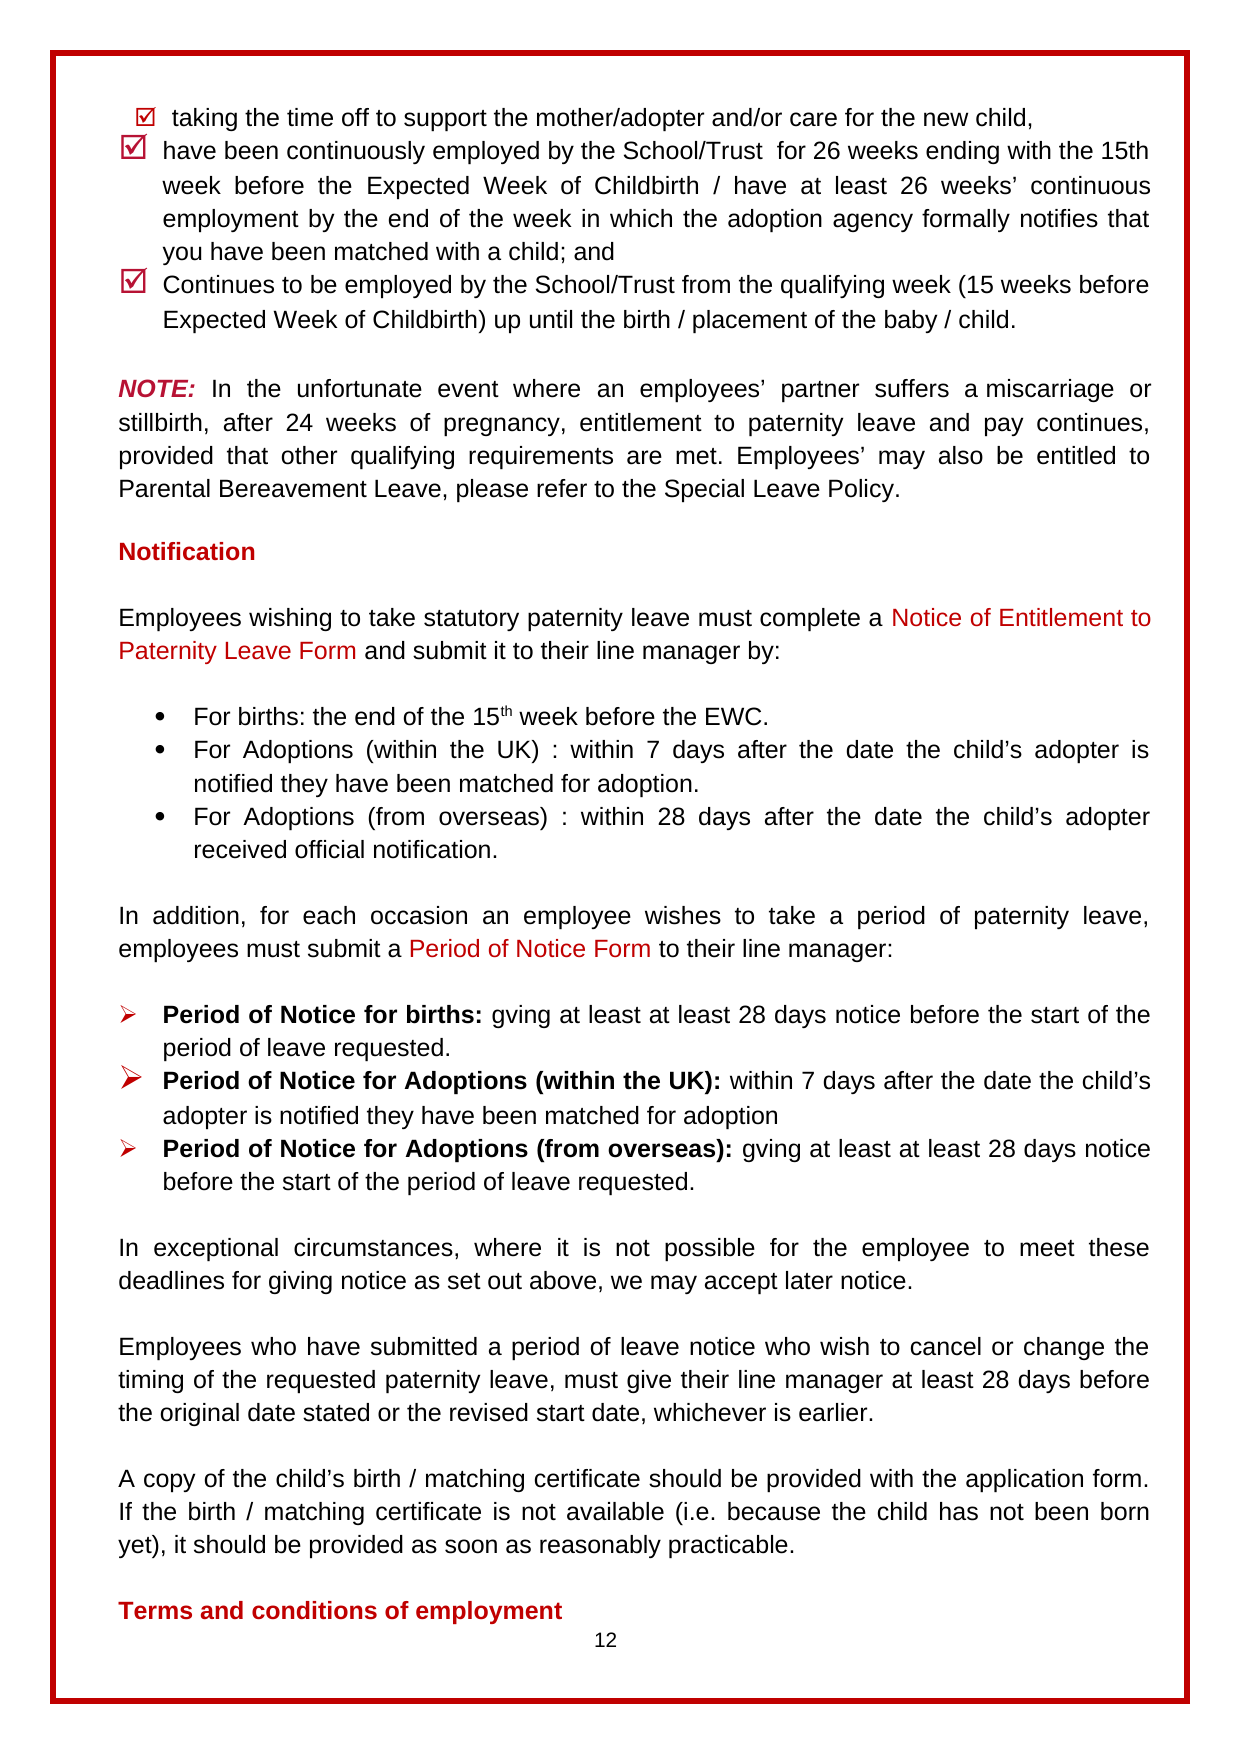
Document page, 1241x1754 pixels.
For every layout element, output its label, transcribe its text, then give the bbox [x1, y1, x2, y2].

text A copy of the child’s birth / matching certificate should be provided with the application form. If the birth / matching certificate is not available (i.e. because the child has not been born yet), it should be provided as soon as reasonably practicable. [118, 1464, 1152, 1559]
text Terms and conditions of employment [118, 1596, 1152, 1625]
list Notification [118, 537, 1152, 566]
list For Adoptions (within the UK) : within 7 days after the date the child’s adopter is notified they have been matched for adoption. [156, 736, 1152, 797]
list For Adoptions (from overseas) : within 28 days after the date the child’s adopter received official notification. [156, 802, 1152, 863]
list Period of Notice for Adoptions (within the UK): within 7 days after the date the child’s adopter is notified they have been matched for adoption [118, 1066, 1152, 1130]
list taking the time off to support the mother/adopter and/or care for the new child, [134, 103, 1152, 131]
list Period of Notice for births: gving at least at least 28 days notice before the start of the period of leave requested. [118, 1000, 1152, 1062]
list Period of Notice for Adoptions (from overseas): gving at least at least 28 days notice before the start of the period of leave requested. [118, 1134, 1152, 1196]
text NOTE: In the unfortunate event where an employees’ partner suffers a miscarriage or stillbirth, after 24 weeks of pregnancy, entitlement to paternity leave and pay continues, provided that other qualifying requirements are met. Employees’ may also be entitled to Parental Bereavement Leave, please refer to the Special Leave Policy. [118, 469, 1152, 504]
text NOTE: In the unfortunate event where an employees’ partner suffers a miscarriage or stillbirth, after 24 weeks of pregnancy, entitlement to paternity leave and pay continues, provided that other qualifying requirements are met. Employees’ may also be entitled to Parental Bereavement Leave, please refer to the Special Leave Policy. [118, 371, 1152, 408]
list have been continuously employed by the School/Trust for 26 weeks ending with the 15th week before the Expected Week of Childbirth / have at least 26 weeks’ continuous employment by the end of the week in which the adoption agency formally notifies that you have been matched with a child; and [118, 136, 1152, 265]
list Continues to be employed by the School/Trust from the qualifying week (15 weeks before Expected Week of Childbirth) up until the birth / placement of the baby / child. [118, 270, 1152, 333]
text Employees who have submitted a period of leave notice who wish to cancel or change the timing of the requested paternity leave, must give their line manager at least 28 days before the original date stated or the revised start date, whichever is earlier. [118, 1332, 1152, 1427]
list For births: the end of the 15th week before the EWC. [156, 702, 1152, 731]
text In addition, for each occasion an employee wishes to take a period of paternity leave, employees must submit a Period of Notice Form to their line manager: [118, 901, 1152, 963]
text Employees wishing to take statutory paternity leave must complete a Notice of Entitlement to Paternity Leave Form and submit it to their line manager by: [118, 603, 1152, 665]
text In exceptional circumstances, where it is not possible for the employee to meet these deadlines for giving notice as set out above, we may accept later notice. [118, 1233, 1152, 1295]
